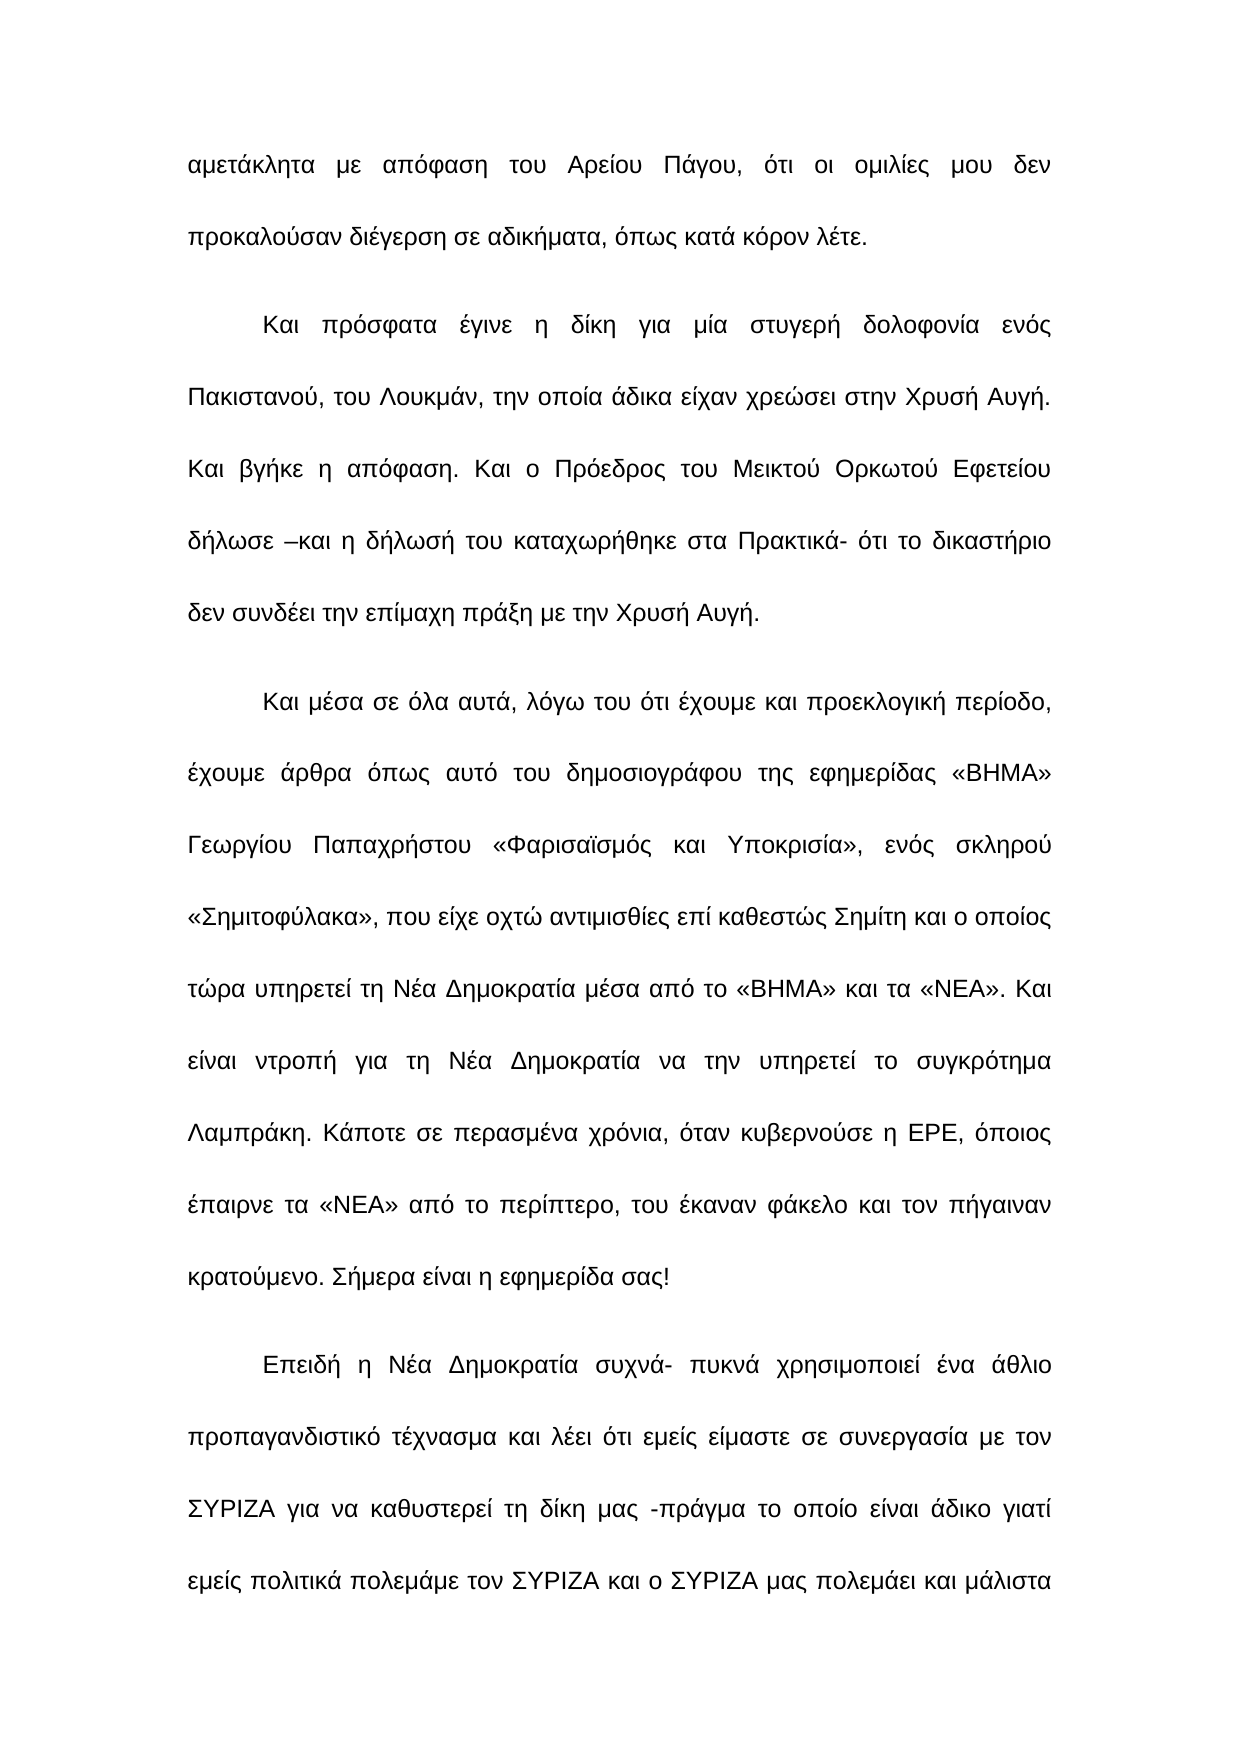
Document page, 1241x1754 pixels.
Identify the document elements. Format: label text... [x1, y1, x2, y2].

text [187, 1350, 1053, 1594]
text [187, 150, 1053, 251]
text Και πρόσφατα έγινε η δίκη για μία στυγερή δολοφονία ενός Πακιστανού, του Λουκμάν, την οποία άδικα είχαν χρεώσει στην Χρυσή Αυγή. Και βγήκε η απόφαση. Και ο Πρόεδρος του Μεικτού Ορκωτού Εφετείου δήλωσε –και η δήλωσή του καταχωρήθηκε στα Πρακτικά- ότι το δικαστήριο δεν συνδέει την επίμαχη πράξη με την Χρυσή Αυγή. [187, 310, 1053, 627]
text Και μέσα σε όλα αυτά, λόγω του ότι έχουμε και προεκλογική περίοδο, έχουμε άρθρα όπως αυτό του δημοσιογράφου της εφημερίδας «ΒΗΜΑ» Γεωργίου Παπαχρήστου «Φαρισαϊσμός και Υποκρισία», ενός σκληρού «Σημιτοφύλακα», που είχε οχτώ αντιμισθίες επί καθεστώς Σημίτη και ο οποίος τώρα υπηρετεί τη Νέα Δημοκρατία μέσα από το «ΒΗΜΑ» και τα «ΝΕΑ». Και είναι ντροπή για τη Νέα Δημοκρατία να την υπηρετεί το συγκρότημα Λαμπράκη. Κάποτε σε περασμένα χρόνια, όταν κυβερνούσε η ΕΡΕ, όποιος έπαιρνε τα «ΝΕΑ» από το περίπτερο, του έκαναν φάκελο και τον πήγαιναν κρατούμενο. Σήμερα είναι η εφημερίδα σας! [187, 686, 1053, 1290]
